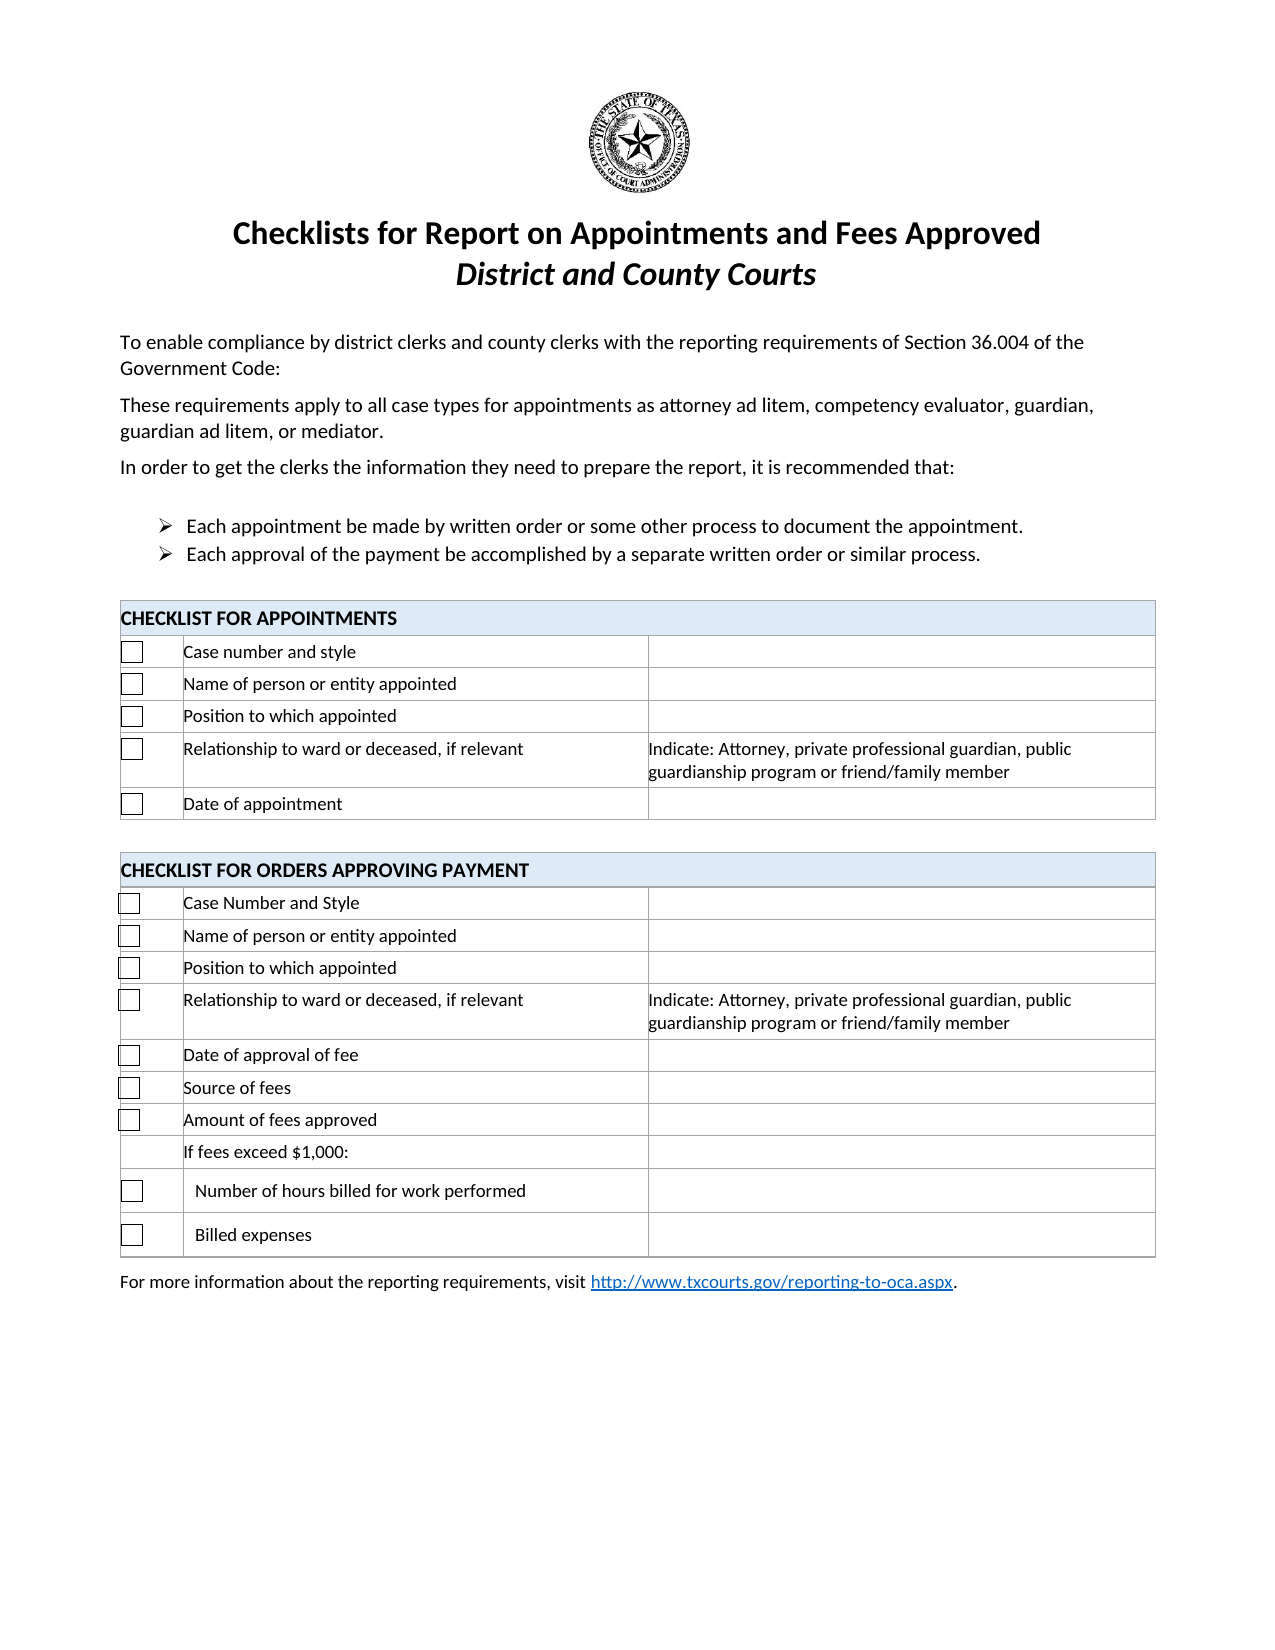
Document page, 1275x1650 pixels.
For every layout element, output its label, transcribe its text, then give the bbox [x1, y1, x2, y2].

text District and County Courts [120, 253, 1155, 294]
text For more information about the reporting requirements, visit http://www.txcourts.gov/reporting-to-oca.aspx. [120, 1270, 1155, 1293]
table_cell [649, 1169, 1155, 1212]
table_cell [649, 636, 1155, 667]
table_cell Date of approval of fee [184, 1040, 648, 1071]
table_header CHECKLIST for orders approving payment [121, 853, 1155, 886]
table_cell [121, 984, 183, 1038]
table_cell Amount of fees approved [184, 1104, 648, 1135]
table_cell [649, 1136, 1155, 1168]
table_cell [649, 788, 1155, 819]
list Each approval of the payment be accomplished by a separate written order or similar process. [157, 541, 1155, 566]
text In order to get the clerks the information they need to prepare the report, it is recommended that: [120, 456, 1155, 479]
table_cell If fees exceed $1,000: [184, 1136, 648, 1168]
table_cell [121, 1136, 183, 1168]
table_cell [649, 920, 1155, 951]
table_cell Relationship to ward or deceased, if relevant [184, 984, 648, 1038]
table_cell [121, 1040, 183, 1071]
table_cell [121, 952, 183, 983]
table_cell Billed expenses [184, 1213, 648, 1256]
table_cell [121, 1213, 183, 1256]
table_cell [649, 952, 1155, 983]
table_cell Position to which appointed [184, 701, 648, 732]
table_header CHECKLIST for appointments [121, 601, 1155, 635]
table_cell [121, 668, 183, 699]
table_cell Indicate: Attorney, private professional guardian, public guardianship program or friend/family member [649, 984, 1155, 1038]
table_cell [121, 701, 183, 732]
table_cell Position to which appointed [184, 952, 648, 983]
table_cell [649, 888, 1155, 919]
table_cell [121, 920, 183, 951]
table_cell [121, 636, 183, 667]
table_cell Case number and style [184, 636, 648, 667]
table_cell [649, 1213, 1155, 1256]
table_cell [649, 701, 1155, 732]
picture [584, 88, 691, 195]
table_cell Indicate: Attorney, private professional guardian, public guardianship program or friend/family member [649, 733, 1155, 787]
table_cell Name of person or entity appointed [184, 668, 648, 699]
table_cell [649, 668, 1155, 699]
table_cell Relationship to ward or deceased, if relevant [184, 733, 648, 787]
table_cell [121, 1169, 183, 1212]
text Checklists for Report on Appointments and Fees Approved [120, 212, 1155, 253]
text These requirements apply to all case types for appointments as attorney ad litem, competency evaluator, guardian, guardian ad litem, or mediator. [120, 393, 1155, 443]
table_cell [121, 1072, 183, 1103]
table_cell Name of person or entity appointed [184, 920, 648, 951]
table_cell [649, 1104, 1155, 1135]
table_cell [649, 1040, 1155, 1071]
text To enable compliance by district clerks and county clerks with the reporting requirements of Section 36.004 of the Government Code: [120, 329, 1155, 380]
table_cell [121, 1104, 183, 1135]
list Each appointment be made by written order or some other process to document the appointment. [157, 513, 1155, 538]
table_cell [121, 733, 183, 787]
table_cell Date of appointment [184, 788, 648, 819]
table_cell [121, 788, 183, 819]
table_cell Source of fees [184, 1072, 648, 1103]
table_cell [649, 1072, 1155, 1103]
table_cell [121, 888, 183, 919]
table_cell Number of hours billed for work performed [184, 1169, 648, 1212]
table_cell Case Number and Style [184, 888, 648, 919]
